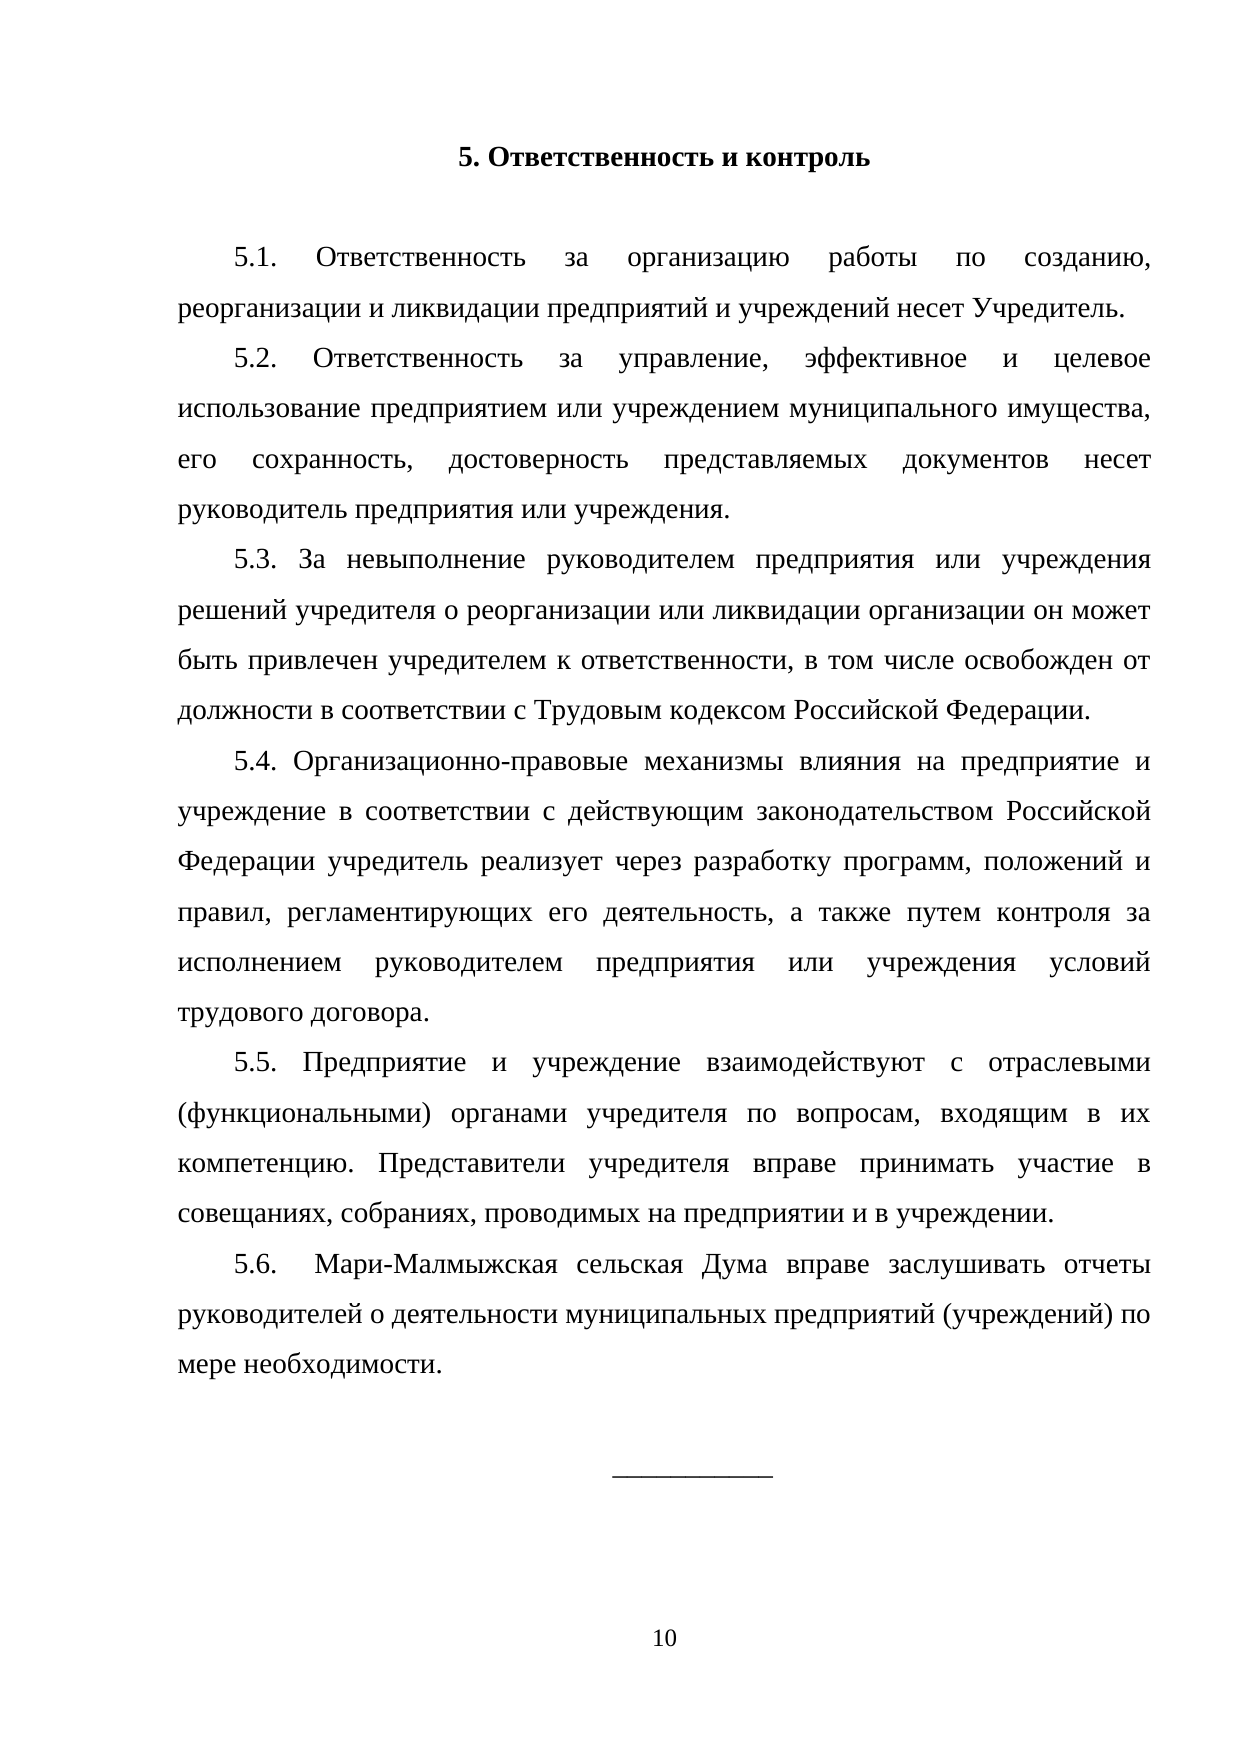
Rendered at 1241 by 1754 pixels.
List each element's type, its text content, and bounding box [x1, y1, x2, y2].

text 5. Ответственность и контроль [177, 139, 1152, 172]
text 5.2. Ответственность за управление, эффективное и целевое использование предприятием или учреждением муниципального имущества, его сохранность, достоверность представляемых документов несет руководитель предприятия или учреждения. [177, 340, 1152, 525]
text 5.3. За невыполнение руководителем предприятия или учреждения решений учредителя о реорганизации или ликвидации организации он может быть привлечен учредителем к ответственности, в том числе освобожден от должности в соответствии с Трудовым кодексом Российской Федерации. [177, 541, 1152, 726]
text ___________ [177, 1447, 1152, 1481]
text 5.5. Предприятие и учреждение взаимодействуют с отраслевыми (функциональными) органами учредителя по вопросам, входящим в их компетенцию. Представители учредителя вправе принимать участие в совещаниях, собраниях, проводимых на предприятии и в учреждении. [177, 1044, 1152, 1229]
text 5.6. Мари-Малмыжская сельская Дума вправе заслушивать отчеты руководителей о деятельности муниципальных предприятий (учреждений) по мере необходимости. [177, 1246, 1152, 1380]
text 5.4. Организационно-правовые механизмы влияния на предприятие и учреждение в соответствии с действующим законодательством Российской Федерации учредитель реализует через разработку программ, положений и правил, регламентирующих его деятельность, а также путем контроля за исполнением руководителем предприятия или учреждения условий трудового договора. [177, 743, 1152, 1028]
text 5.1. Ответственность за организацию работы по созданию, реорганизации и ликвидации предприятий и учреждений несет Учредитель. [177, 239, 1152, 323]
